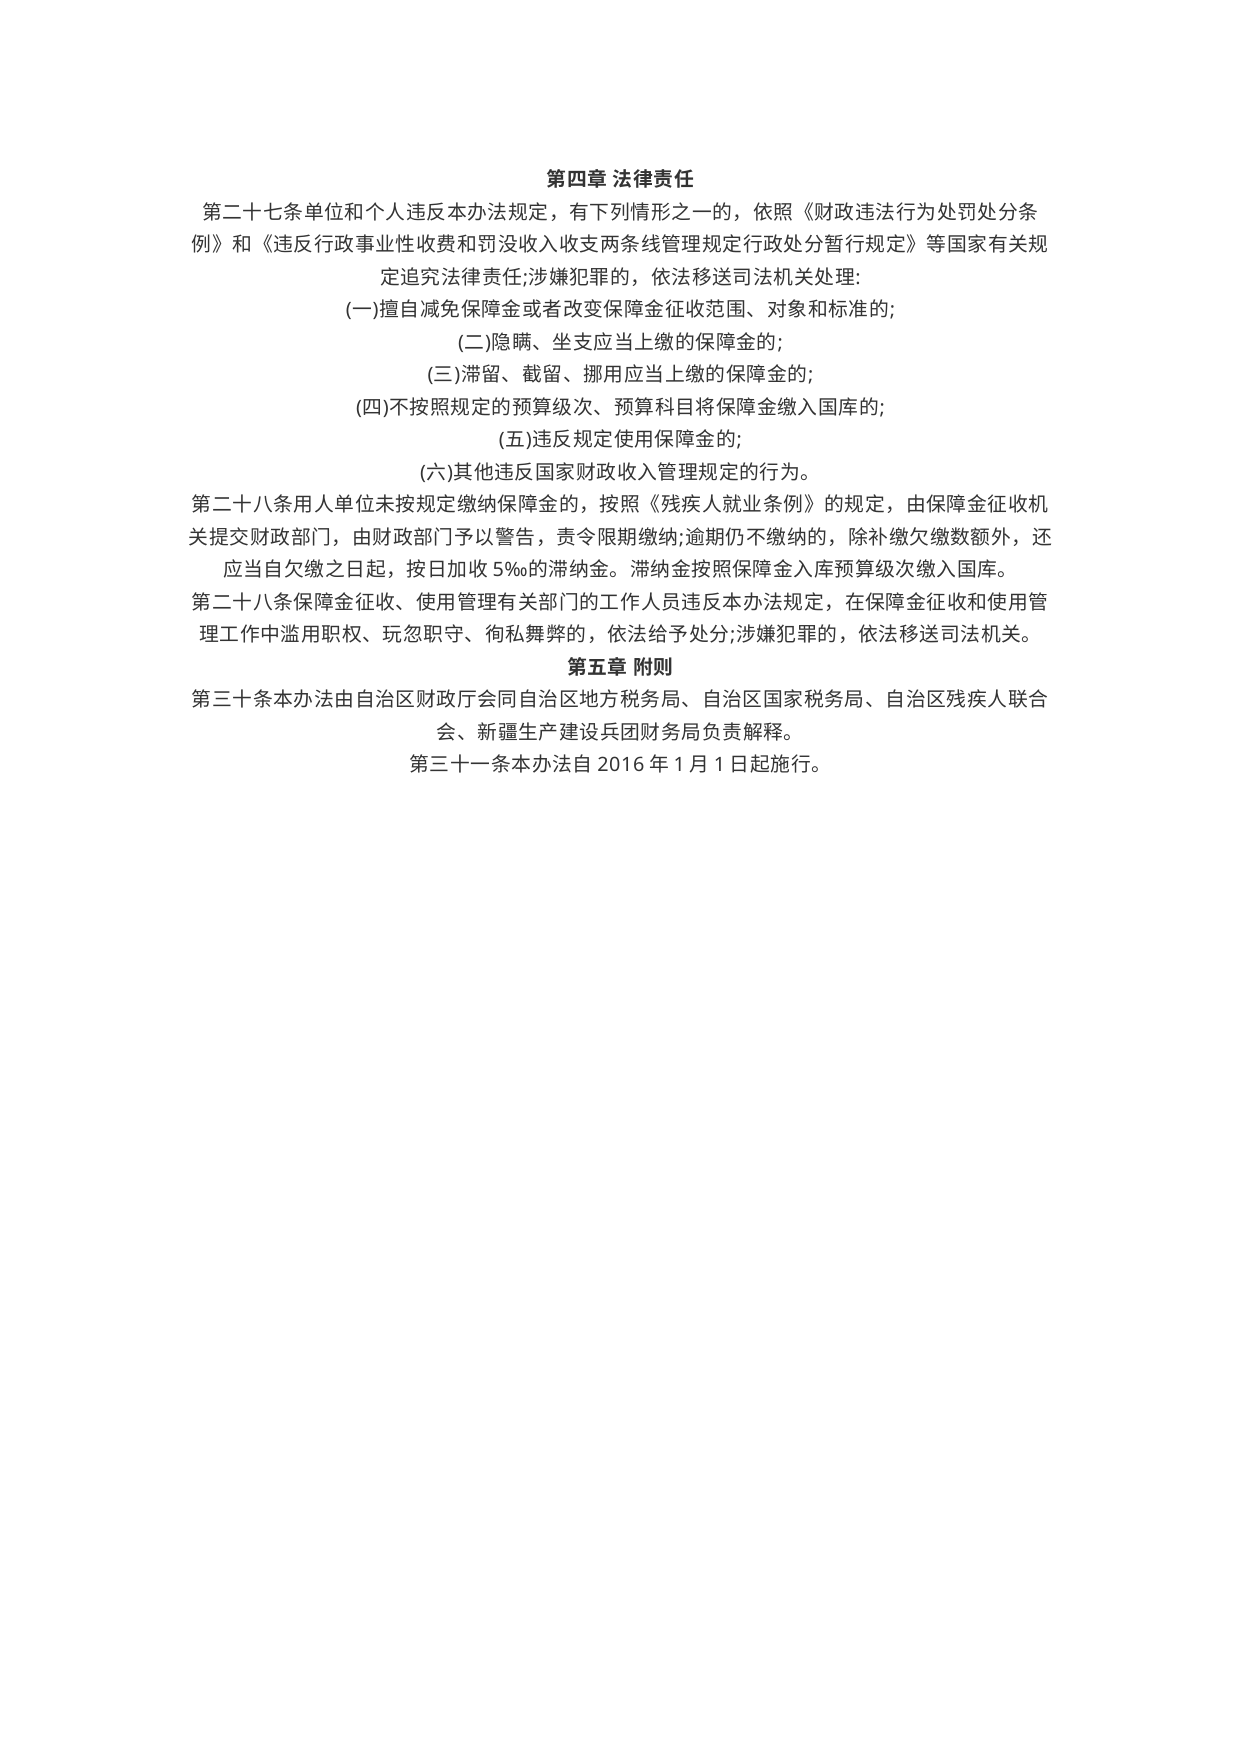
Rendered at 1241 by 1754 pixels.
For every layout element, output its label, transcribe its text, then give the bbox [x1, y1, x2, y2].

text 第二十八条保障金征收、使用管理有关部门的工作人员违反本办法规定，在保障金征收和使用管理工作中滥用职权、玩忽职守、徇私舞弊的，依法给予处分;涉嫌犯罪的，依法移送司法机关。 [187, 584, 1053, 649]
text 第五章 附则 [187, 649, 1053, 682]
text (四)不按照规定的预算级次、预算科目将保障金缴入国库的; [187, 389, 1053, 422]
text 第二十八条用人单位未按规定缴纳保障金的，按照《残疾人就业条例》的规定，由保障金征收机关提交财政部门，由财政部门予以警告，责令限期缴纳;逾期仍不缴纳的，除补缴欠缴数额外，还应当自欠缴之日起，按日加收5‰的滞纳金。滞纳金按照保障金入库预算级次缴入国库。 [187, 487, 1053, 584]
text (一)擅自减免保障金或者改变保障金征收范围、对象和标准的; [187, 292, 1053, 324]
text 第三十条本办法由自治区财政厅会同自治区地方税务局、自治区国家税务局、自治区残疾人联合会、新疆生产建设兵团财务局负责解释。 [187, 682, 1053, 747]
text 第二十七条单位和个人违反本办法规定，有下列情形之一的，依照《财政违法行为处罚处分条例》和《违反行政事业性收费和罚没收入收支两条线管理规定行政处分暂行规定》等国家有关规定追究法律责任;涉嫌犯罪的，依法移送司法机关处理: [187, 194, 1053, 292]
text (五)违反规定使用保障金的; [187, 422, 1053, 454]
text 第四章 法律责任 [187, 162, 1053, 194]
text 第三十一条本办法自2016年1月1日起施行。 [187, 747, 1053, 779]
text (六)其他违反国家财政收入管理规定的行为。 [187, 454, 1053, 487]
text (三)滞留、截留、挪用应当上缴的保障金的; [187, 357, 1053, 389]
text (二)隐瞒、坐支应当上缴的保障金的; [187, 324, 1053, 357]
